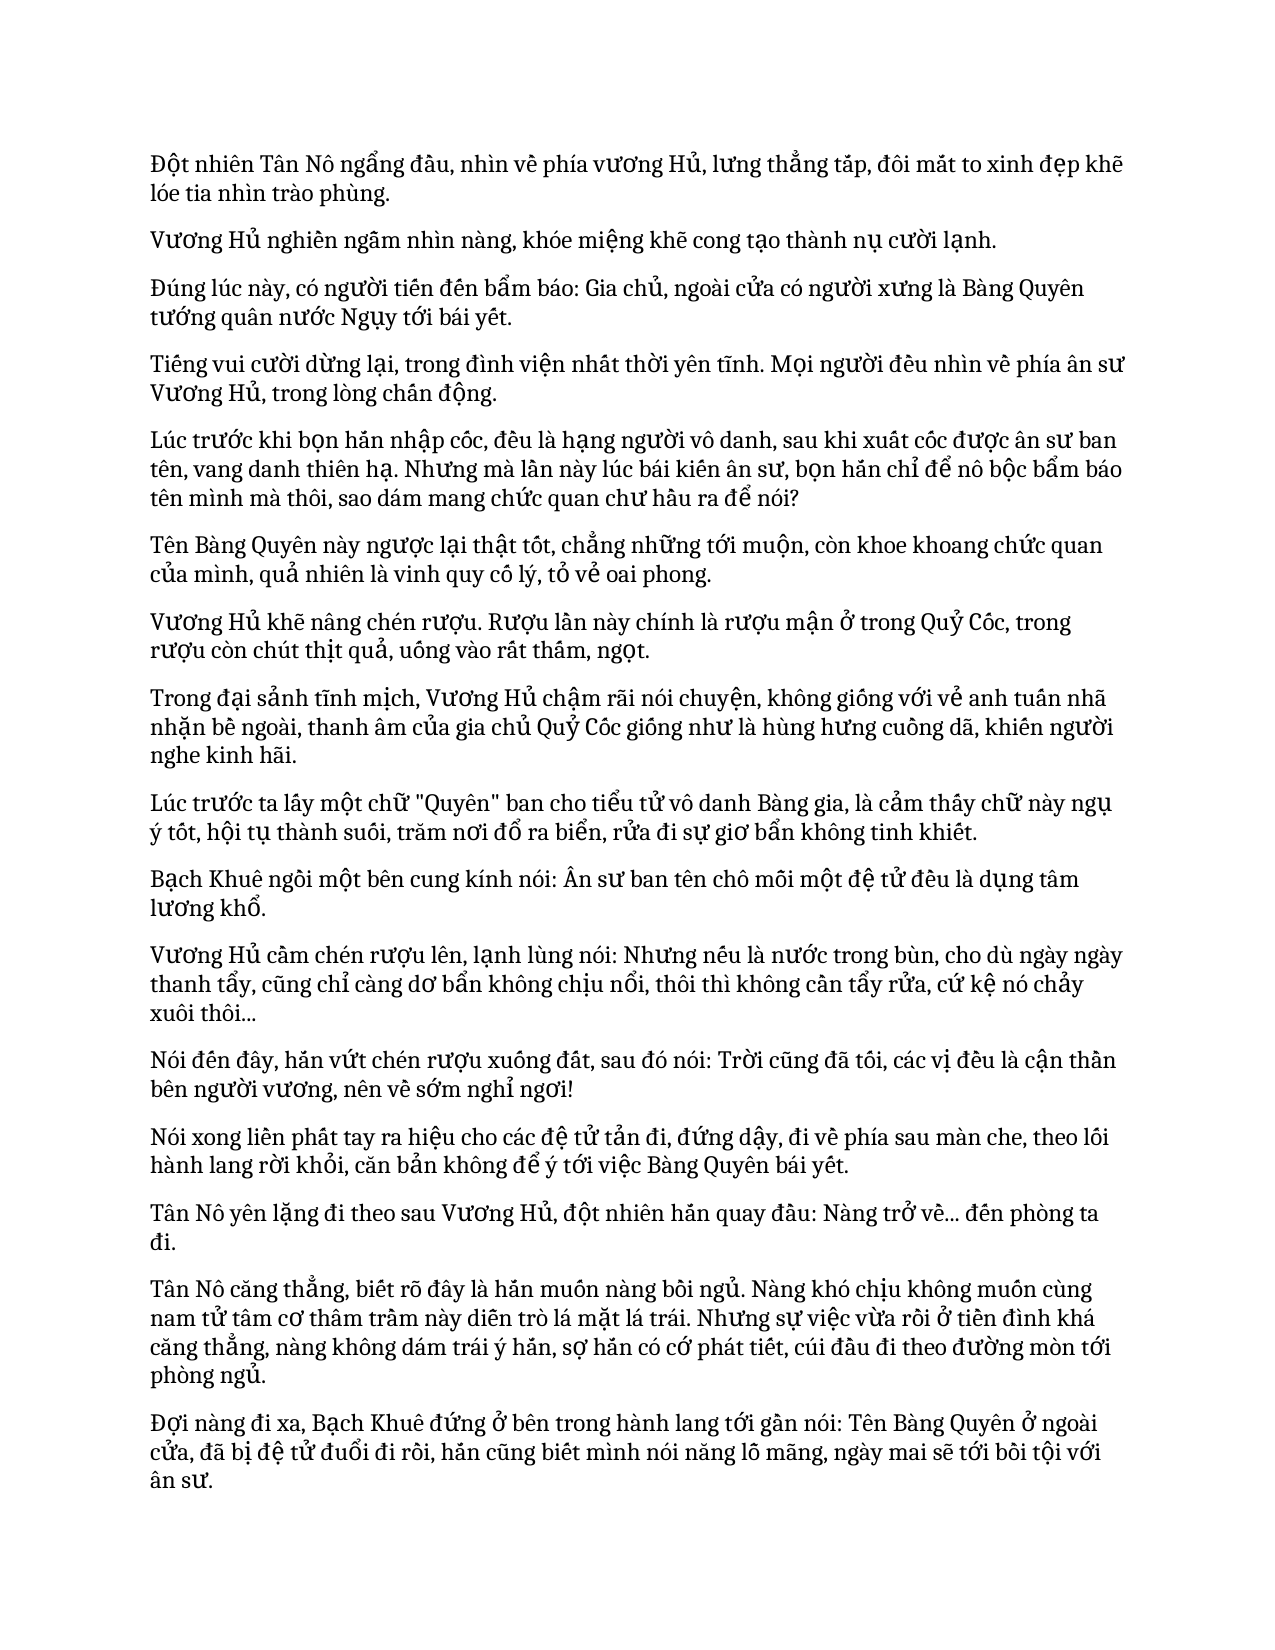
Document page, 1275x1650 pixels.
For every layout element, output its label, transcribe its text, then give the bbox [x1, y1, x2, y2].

text Lúc trước ta lấy một chữ "Quyên" ban cho tiểu tử vô danh Bàng gia, là cảm thấy chữ này ngụ ý tốt, hội tụ thành suối, trăm nơi đổ ra biển, rửa đi sự giơ bẩn không tinh khiết. [150, 789, 1125, 846]
text Nói xong liền phất tay ra hiệu cho các đệ tử tản đi, đứng dậy, đi về phía sau màn che, theo lối hành lang rời khỏi, căn bản không để ý tới việc Bàng Quyên bái yết. [150, 1122, 1125, 1180]
text Nói đến đây, hắn vứt chén rượu xuống đất, sau đó nói: Trời cũng đã tối, các vị đều là cận thần bên người vương, nên về sớm nghỉ ngơi! [150, 1046, 1125, 1104]
text Tiếng vui cười dừng lại, trong đình viện nhất thời yên tĩnh. Mọi người đều nhìn về phía ân sư Vương Hủ, trong lòng chấn động. [150, 350, 1125, 407]
text Tên Bàng Quyên này ngược lại thật tốt, chẳng những tới muộn, còn khoe khoang chức quan của mình, quả nhiên là vinh quy cố lý, tỏ vẻ oai phong. [150, 531, 1125, 589]
text Lúc trước khi bọn hắn nhập cốc, đều là hạng người vô danh, sau khi xuất cốc được ân sư ban tên, vang danh thiên hạ. Nhưng mà lần này lúc bái kiến ân sư, bọn hắn chỉ để nô bộc bẩm báo tên mình mà thôi, sao dám mang chức quan chư hầu ra để nói? [150, 426, 1125, 512]
text Đúng lúc này, có người tiến đến bẩm báo: Gia chủ, ngoài cửa có người xưng là Bàng Quyên tướng quân nước Ngụy tới bái yết. [150, 274, 1125, 331]
text Vương Hủ cầm chén rượu lên, lạnh lùng nói: Nhưng nếu là nước trong bùn, cho dù ngày ngày thanh tẩy, cũng chỉ càng dơ bẩn không chịu nổi, thôi thì không cần tẩy rửa, cứ kệ nó chảy xuôi thôi... [150, 941, 1125, 1027]
text Tân Nô yên lặng đi theo sau Vương Hủ, đột nhiên hắn quay đầu: Nàng trở về... đến phòng ta đi. [150, 1199, 1125, 1256]
text Tân Nô căng thẳng, biết rõ đây là hắn muốn nàng bồi ngủ. Nàng khó chịu không muốn cùng nam tử tâm cơ thâm trầm này diễn trò lá mặt lá trái. Nhưng sự việc vừa rồi ở tiền đình khá căng thẳng, nàng không dám trái ý hắn, sợ hắn có cớ phát tiết, cúi đầu đi theo đường mòn tới phòng ngủ. [150, 1275, 1125, 1390]
text Vương Hủ nghiền ngẫm nhìn nàng, khóe miệng khẽ cong tạo thành nụ cười lạnh. [150, 226, 1125, 255]
text Trong đại sảnh tĩnh mịch, Vương Hủ chậm rãi nói chuyện, không giống với vẻ anh tuấn nhã nhặn bề ngoài, thanh âm của gia chủ Quỷ Cốc giống như là hùng hưng cuồng dã, khiến người nghe kinh hãi. [150, 684, 1125, 770]
text Đợi nàng đi xa, Bạch Khuê đứng ở bên trong hành lang tới gần nói: Tên Bàng Quyên ở ngoài cửa, đã bị đệ tử đuổi đi rồi, hắn cũng biết mình nói năng lỗ mãng, ngày mai sẽ tới bồi tội với ân sư. [150, 1409, 1125, 1495]
text Vương Hủ khẽ nâng chén rượu. Rượu lần này chính là rượu mận ở trong Quỷ Cốc, trong rượu còn chút thịt quả, uống vào rất thấm, ngọt. [150, 607, 1125, 665]
text Bạch Khuê ngồi một bên cung kính nói: Ân sư ban tên chô mỗi một đệ tử đều là dụng tâm lương khổ. [150, 865, 1125, 922]
text Đột nhiên Tân Nô ngẩng đầu, nhìn về phía vương Hủ, lưng thẳng tắp, đôi mắt to xinh đẹp khẽ lóe tia nhìn trào phùng. [150, 150, 1125, 207]
